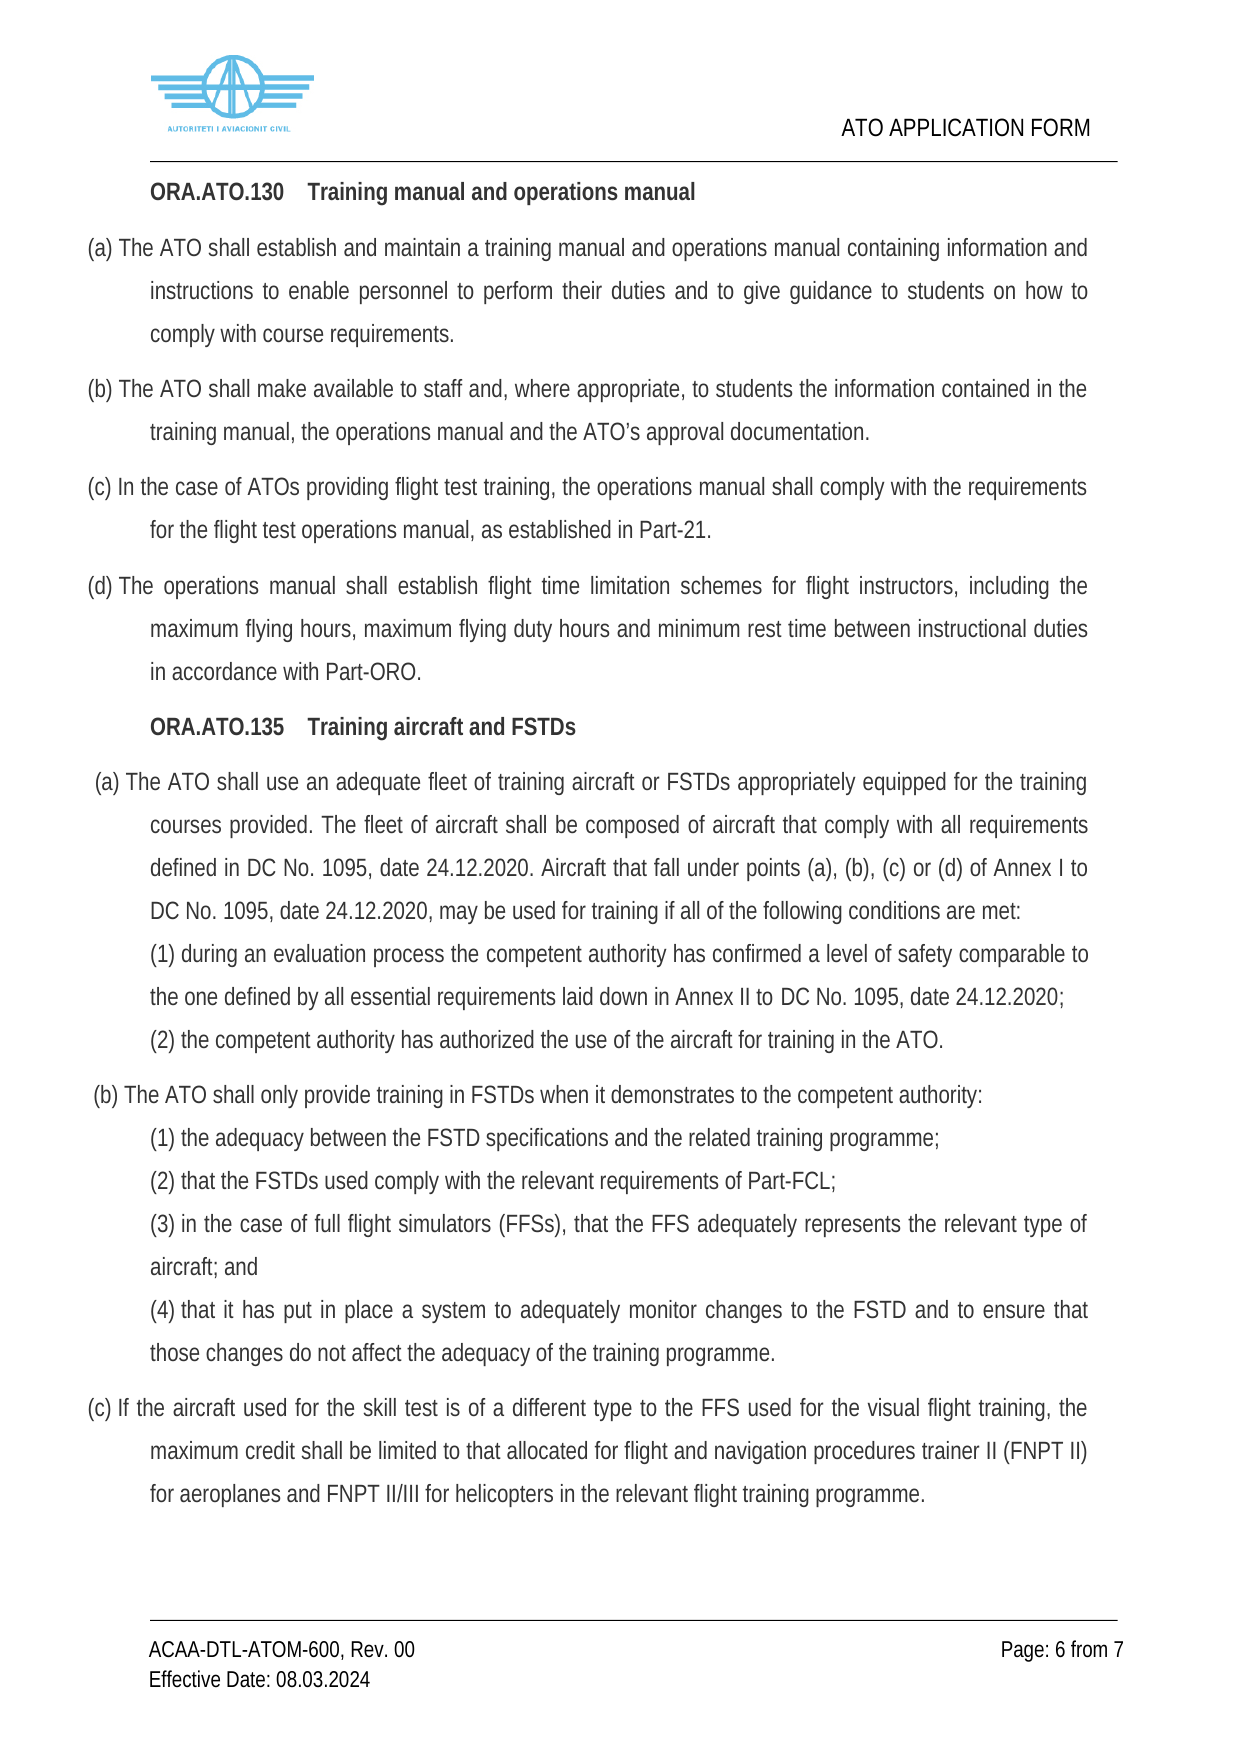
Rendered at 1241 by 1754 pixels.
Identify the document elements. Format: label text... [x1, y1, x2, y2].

text (b) The ATO shall make available to staff and, where appropriate, to students the information contained in the training manual, the operations manual and the ATO’s approval documentation. [87, 374, 1090, 446]
text (c) In the case of ATOs providing flight test training, the operations manual shall comply with the requirements for the flight test operations manual, as established in Part-21. [87, 472, 1090, 544]
text (d) The operations manual shall establish flight time limitation schemes for flight instructors, including the maximum flying hours, maximum flying duty hours and minimum rest time between instructional duties in accordance with Part-ORO. [87, 571, 1090, 685]
text (3) in the case of full flight simulators (FFSs), that the FFS adequately represents the relevant type of aircraft; and [150, 1209, 1090, 1281]
text (4) that it has put in place a system to adequately monitor changes to the FSTD and to ensure that those changes do not affect the adequacy of the training programme. [150, 1295, 1090, 1366]
text (a) The ATO shall use an adequate fleet of training aircraft or FSTDs appropriately equipped for the training courses provided. The fleet of aircraft shall be composed of aircraft that comply with all requirements defined in DC No. 1095, date 24.12.2020. Aircraft that fall under points (a), (b), (c) or (d) of Annex I to DC No. 1095, date 24.12.2020, may be used for training if all of the following conditions are met: [87, 767, 1090, 925]
text (2) the competent authority has authorized the use of the aircraft for training in the ATO. [150, 1025, 1090, 1053]
text (2) that the FSTDs used comply with the relevant requirements of Part-FCL; [150, 1166, 1090, 1195]
text (c) If the aircraft used for the skill test is of a different type to the FFS used for the visual flight training, the maximum credit shall be limited to that allocated for flight and navigation procedures trainer II (FNPT II) for aeroplanes and FNPT II/III for helicopters in the relevant flight training programme. [87, 1393, 1090, 1508]
picture [150, 55, 314, 132]
title ORA.ATO.130 Training manual and operations manual [150, 177, 1090, 206]
text (b) The ATO shall only provide training in FSTDs when it demonstrates to the competent authority: [87, 1080, 1090, 1109]
text (1) during an evaluation process the competent authority has confirmed a level of safety comparable to the one defined by all essential requirements laid down in Annex II to DC No. 1095, date 24.12.2020; [150, 939, 1090, 1011]
title ORA.ATO.135 Training aircraft and FSTDs [150, 712, 1090, 741]
text (a) The ATO shall establish and maintain a training manual and operations manual containing information and instructions to enable personnel to perform their duties and to give guidance to students on how to comply with course requirements. [87, 233, 1090, 347]
text (1) the adequacy between the FSTD specifications and the related training programme; [150, 1123, 1090, 1152]
